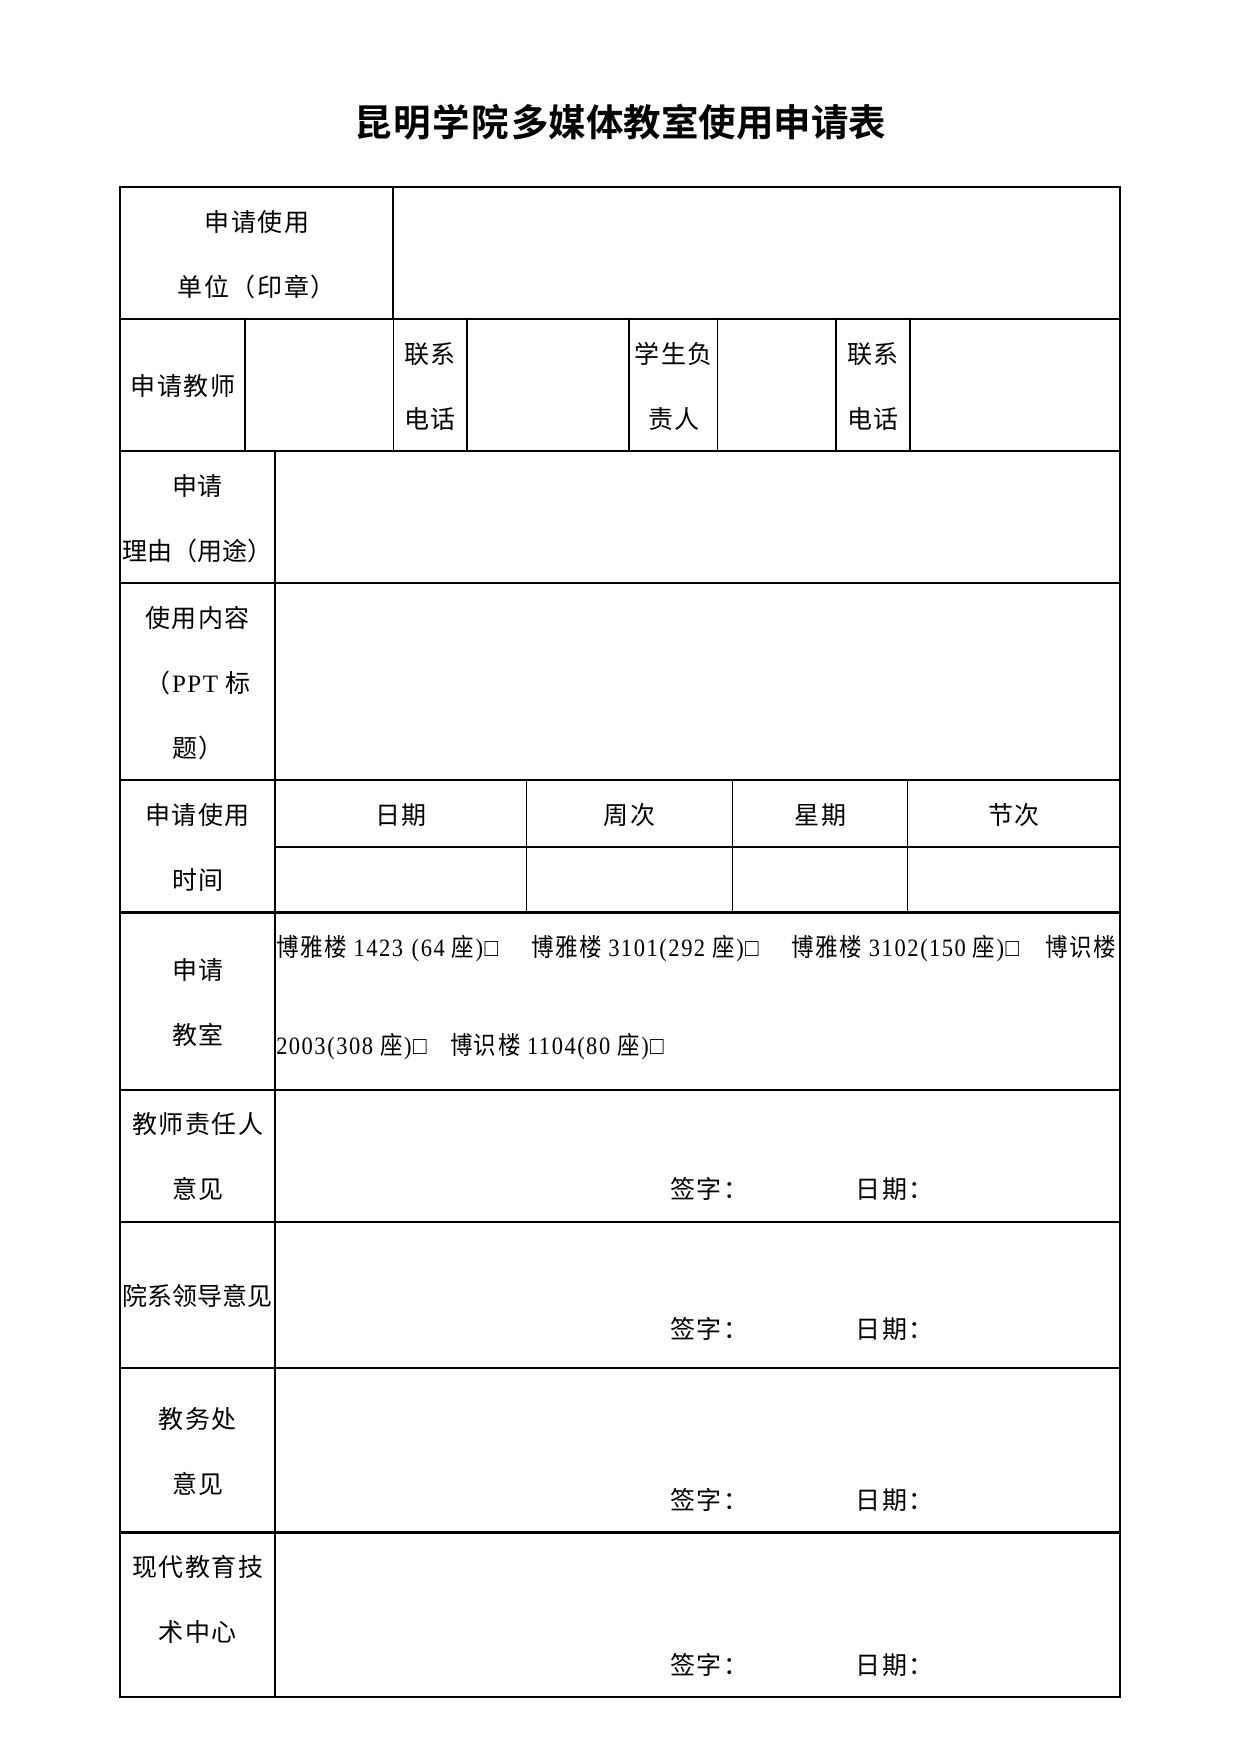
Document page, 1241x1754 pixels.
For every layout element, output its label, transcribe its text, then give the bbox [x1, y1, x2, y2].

table_cell 申请使用 时间 [121, 781, 274, 911]
table_cell [276, 452, 1119, 582]
table_cell 联系电话 [394, 320, 466, 450]
table_cell 签字： 日期： [276, 1223, 1119, 1367]
table_cell 教师责任人意见 [121, 1091, 274, 1221]
table_cell 院系领导意见 [121, 1223, 274, 1367]
table_cell 节次 [908, 781, 1119, 846]
table_cell 申请 理由（用途） [121, 452, 274, 582]
table_cell 签字： 日期： [276, 1534, 1119, 1696]
table_header 申请使用 单位（印章） [121, 188, 392, 318]
table_cell 申请教师 [121, 320, 244, 450]
table_cell 学生负责人 [630, 320, 717, 450]
table_cell 申请 教室 [121, 914, 274, 1088]
table_cell 星期 [733, 781, 907, 846]
table_cell [276, 584, 1119, 779]
table_cell [718, 320, 835, 450]
table_cell [468, 320, 628, 450]
table_cell 周次 [527, 781, 732, 846]
table_header [394, 188, 1119, 318]
table_cell [246, 320, 393, 450]
table_cell [908, 848, 1119, 911]
table_cell [527, 848, 732, 911]
table_cell [733, 848, 907, 911]
table_cell [276, 848, 526, 911]
table_cell 签字： 日期： [276, 1091, 1119, 1221]
text 昆明学院多媒体教室使用申请表 [118, 88, 1122, 153]
table_cell 教务处 意见 [121, 1369, 274, 1531]
table_cell 签字： 日期： [276, 1369, 1119, 1531]
table_cell 现代教育技术中心 意见 [121, 1534, 274, 1696]
table_cell 联系电话 [837, 320, 909, 450]
table_cell 使用内容（PPT标题） [121, 584, 274, 779]
table_cell [911, 320, 1119, 450]
table_cell 日期 [276, 781, 526, 846]
table_cell 博雅楼1423 (64座)□ 博雅楼3101(292座)□ 博雅楼3102(150座)□ 博识楼2003(308座)□ 博识楼1104(80座)□ [276, 914, 1119, 1088]
